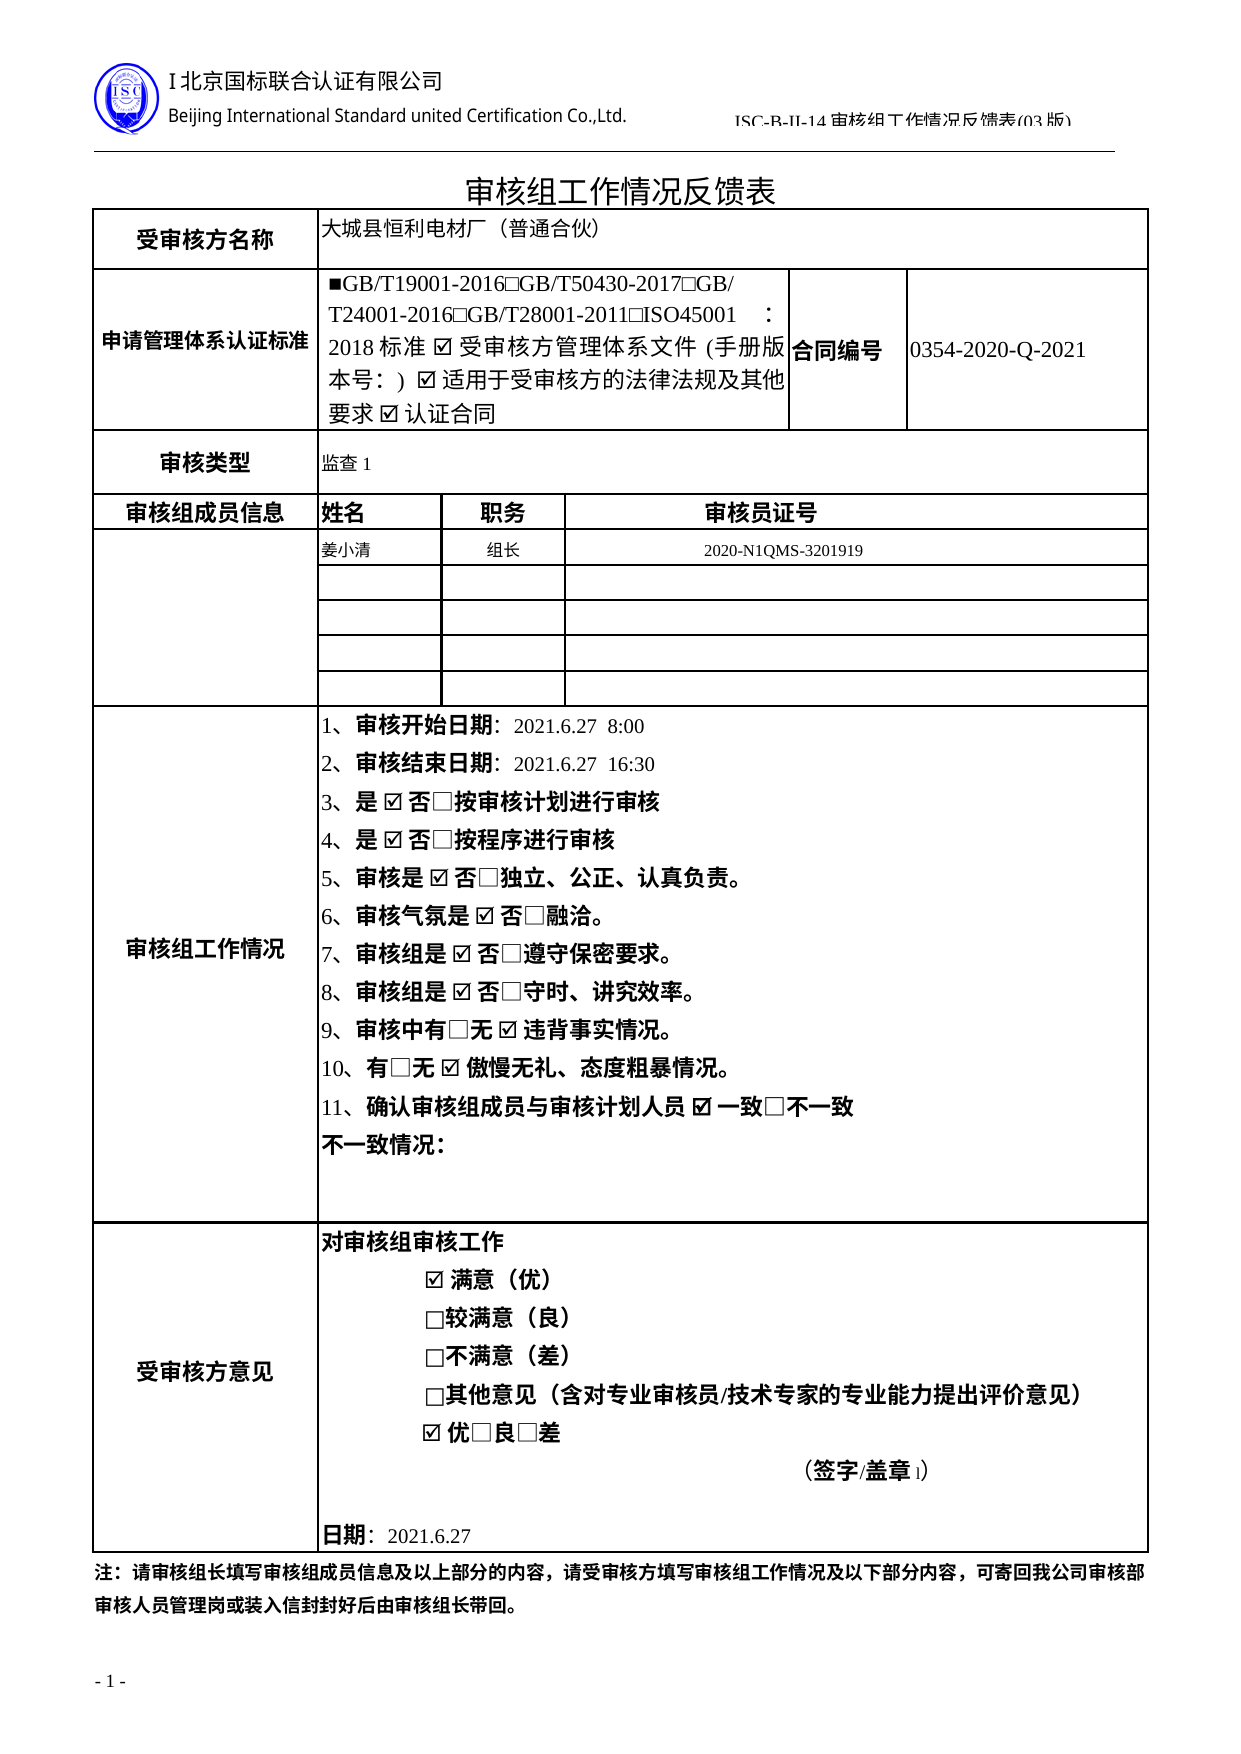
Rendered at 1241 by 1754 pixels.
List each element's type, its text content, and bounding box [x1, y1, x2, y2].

table_cell 组长 [443, 530, 564, 563]
table_cell 2020-N1QMS-3201919 [566, 530, 1147, 563]
table_cell 受审核方意见 [94, 1224, 317, 1551]
table_cell [443, 672, 564, 705]
table_cell [443, 601, 564, 634]
table_cell [94, 530, 317, 705]
table_cell [319, 566, 440, 599]
table_header 受审核方名称 [94, 210, 317, 267]
picture [94, 63, 162, 135]
table_cell [566, 566, 1147, 599]
table_cell 姓名 [319, 495, 440, 528]
table_cell 申请管理体系认证标准 [94, 270, 317, 429]
table_cell [443, 636, 564, 670]
table_cell 审核员证号 [566, 495, 1147, 528]
table_cell 审核组成员信息 [94, 495, 317, 528]
table_cell 姜小清 [319, 530, 440, 563]
table_cell 对审核组审核工作 满意（优） □较满意（良） □不满意（差） □其他意见（含对专业审核员/技术专家的专业能力提出评价意见） 优□良□差 （签字/盖章l） 日期：2021.6.27 [319, 1224, 1147, 1551]
table_cell [319, 672, 440, 705]
table_cell 合同编号 [790, 270, 906, 429]
table_cell 审核类型 [94, 431, 317, 493]
table_cell 0354-2020-Q-2021 [908, 270, 1147, 429]
table_cell [566, 672, 1147, 705]
table_cell 监查1 [319, 431, 1147, 493]
table_cell [319, 636, 440, 670]
text 审核组工作情况反馈表 [94, 183, 1146, 208]
table_cell ■GB/T19001-2016□GB/T50430-2017□GB/T24001-2016□GB/T28001-2011□ISO45001：2018标准受审核方管理体系文件 (手册版本号：) 适用于受审核方的法律法规及其他要求认证合同 [319, 270, 788, 429]
text 注：请审核组长填写审核组成员信息及以上部分的内容，请受审核方填写审核组工作情况及以下部分内容，可寄回我公司审核部审核人员管理岗或装入信封封好后由审核组长带回。 [94, 1553, 1146, 1619]
table_header 大城县恒利电材厂（普通合伙） [319, 210, 1147, 267]
table_cell [319, 601, 440, 634]
table_cell 审核组工作情况 [94, 707, 317, 1221]
table_cell [443, 566, 564, 599]
table_cell 职务 [443, 495, 564, 528]
table_cell [566, 636, 1147, 670]
table_cell 1、审核开始日期：2021.6.27 8:00 2、审核结束日期：2021.6.27 16:30 3、是否□按审核计划进行审核 4、是否□按程序进行审核 5、审核是否□独立、公正、认真负责。 6、审核气氛是否□融洽。 7、审核组是否□遵守保密要求。 8、审核组是否□守时、讲究效率。 9、审核中有□无违背事实情况。 10、有□无傲慢无礼、态度粗暴情况。 11、确认审核组成员与审核计划人员一致□不一致 不一致情况： [319, 707, 1147, 1221]
table_cell [566, 601, 1147, 634]
